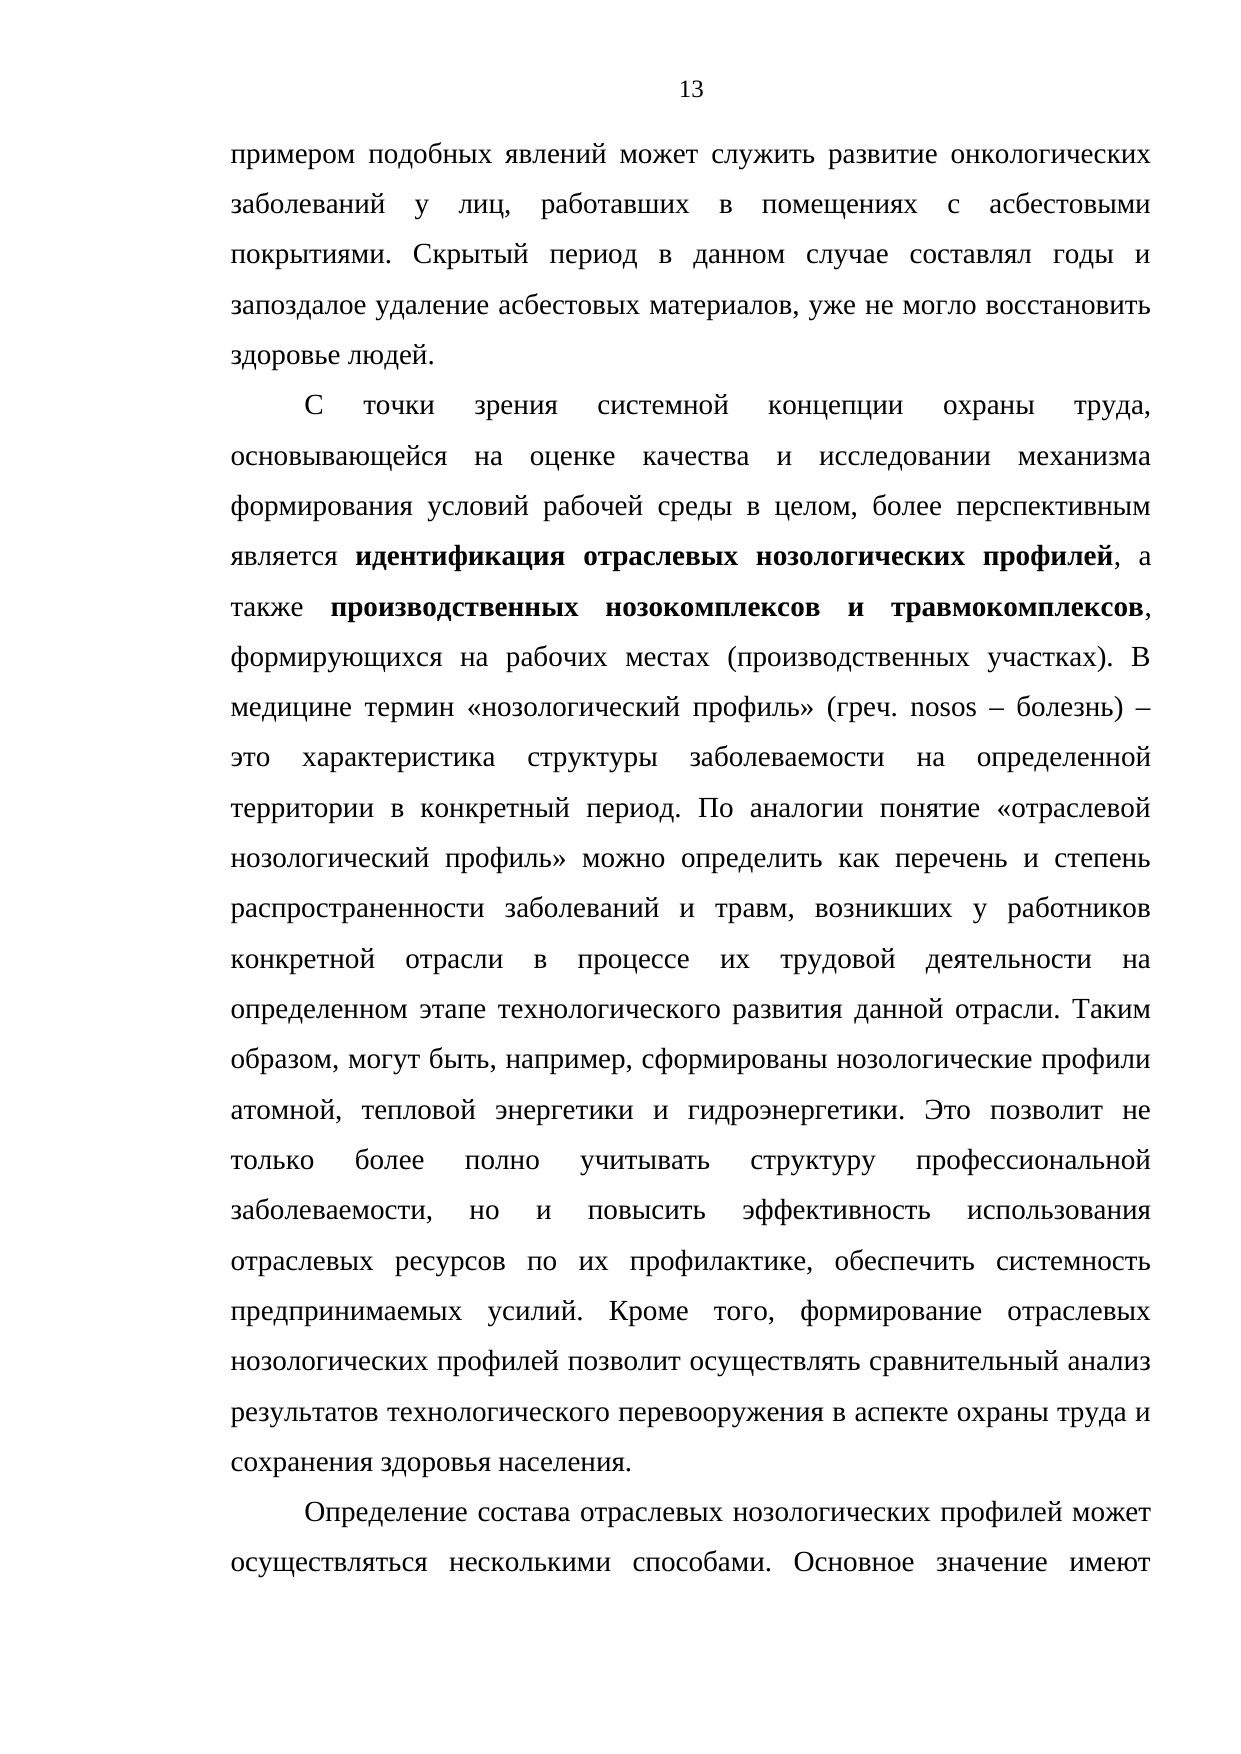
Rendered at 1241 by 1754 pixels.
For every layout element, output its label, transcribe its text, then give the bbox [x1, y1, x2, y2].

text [230, 136, 1152, 371]
text С точки зрения системной концепции охраны труда, основывающейся на оценке качества и исследовании механизма формирования условий рабочей среды в целом, более перспективным является идентификация отраслевых нозологических профилей, а также производственных нозокомплексов и травмокомплексов, формирующихся на рабочих местах (производственных участках). В медицине термин «нозологический профиль» (греч. nosos – болезнь) – это характеристика структуры заболеваемости на определенной территории в конкретный период. По аналогии понятие «отраслевой нозологический профиль» можно определить как перечень и степень распространенности заболеваний и травм, возникших у работников конкретной отрасли в процессе их трудовой деятельности на определенном этапе технологического развития данной отрасли. Таким образом, могут быть, например, сформированы нозологические профили атомной, тепловой энергетики и гидроэнергетики. Это позволит не только более полно учитывать структуру профессиональной заболеваемости, но и повысить эффективность использования отраслевых ресурсов по их профилактике, обеспечить системность предпринимаемых усилий. Кроме того, формирование отраслевых нозологических профилей позволит осуществлять сравнительный анализ результатов технологического перевооружения в аспекте охраны труда и сохранения здоровья населения. [230, 387, 1152, 1477]
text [230, 1494, 1152, 1578]
